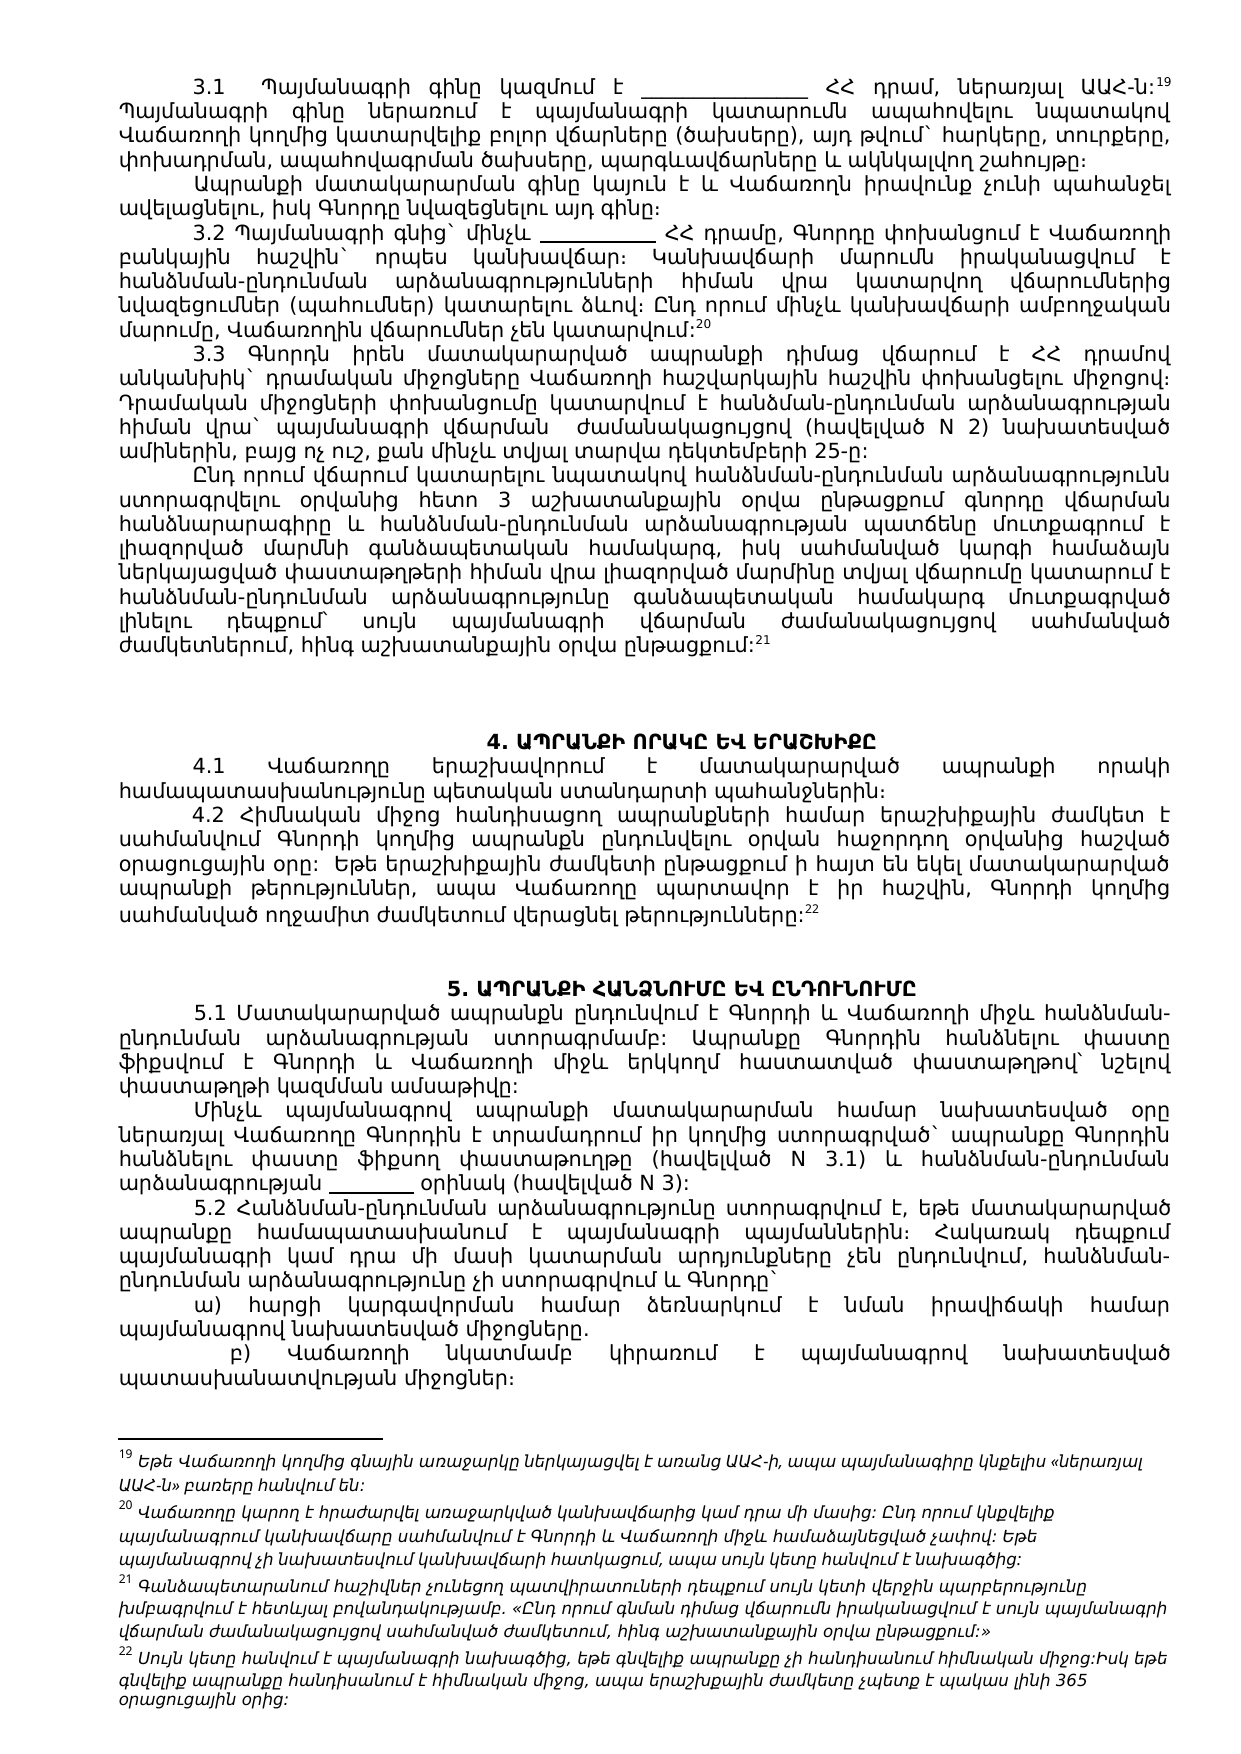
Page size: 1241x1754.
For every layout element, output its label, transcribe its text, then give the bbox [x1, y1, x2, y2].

text 5.1 Մատակարարված ապրանքն ընդունվում է Գնորդի և Վաճառողի միջև հանձնման-ընդունման արձանագրության ստորագրմամբ: Ապրանքը Գնորդին հանձնելու փաստը ֆիքսվում է Գնորդի և Վաճառողի միջև երկկողմ հաստատված փաստաթղթով՝ նշելով փաստաթղթի կազմման ամսաթիվը: [118, 1001, 1171, 1098]
text ա) հարցի կարգավորման համար ձեռնարկում է նման իրավիճակի համար պայմանագրով նախատեսված միջոցները. [118, 1293, 1171, 1341]
text 4.2 Հիմնական միջոց հանդիսացող ապրանքների համար երաշխիքային ժամկետ է սահմանվում Գնորդի կողմից ապրանքն ընդունվելու օրվան հաջորդող օրվանից հաշված օրացուցային օրը: Եթե երաշխիքային ժամկետի ընթացքում ի հայտ են եկել մատակարարված ապրանքի թերություններ, ապա Վաճառողը պարտավոր է իր հաշվին, Գնորդի կողմից սահմանված ողջամիտ ժամկետում վերացնել թերությունները: [118, 803, 1171, 929]
text Մինչև պայմանագրով ապրանքի մատակարարման համար նախատեսված օրը ներառյալ Վաճառողը Գնորդին է տրամադրում իր կողմից ստորագրված` ապրանքը Գնորդին հանձնելու փաստը ֆիքսող փաստաթուղթը (հավելված N 3.1) և հանձնման-ընդունման արձանագրության օրինակ (հավելված N 3): [118, 1098, 1171, 1196]
text Ընդ որում վճարում կատարելու նպատակով հանձնման-ընդունման արձանագրությունն ստորագրվելու օրվանից հետո 3 աշխատանքային օրվա ընթացքում գնորդը վճարման հանձնարարագիրը և հանձնման-ընդունման արձանագրության պատճենը մուտքագրում է լիազորված մարմնի գանձապետական համակարգ, իսկ սահմանված կարգի համաձայն ներկայացված փաստաթղթերի հիման վրա լիազորված մարմինը տվյալ վճարումը կատարում է հանձնման-ընդունման արձանագրությունը գանձապետական համակարգ մուտքագրված լինելու դեպքում՝ սույն պայմանագրի վճարման ժամանակացույցով սահմանված ժամկետներում, հինգ աշխատանքային օրվա ընթացքում: [118, 463, 1171, 657]
text 5. ԱՊՐԱՆՔԻ ՀԱՆՁՆՈՒՄԸ ԵՎ ԸՆԴՈՒՆՈՒՄԸ [118, 977, 1171, 1001]
text 3.3 Գնորդն իրեն մատակարարված ապրանքի դիմաց վճարում է ՀՀ դրամով անկանխիկ` դրամական միջոցները Վաճառողի հաշվարկային հաշվին փոխանցելու միջոցով։ Դրամական միջոցների փոխանցումը կատարվում է հանձման-ընդունման արձանագրության հիման վրա` պայմանագրի վճարման ժամանակացույցով (հավելված N 2) նախատեսված ամիներին, բայց ոչ ուշ, քան մինչև տվյալ տարվա դեկտեմբերի 25-ը: [118, 342, 1171, 463]
text Ապրանքի մատակարարման գինը կայուն է և Վաճառողն իրավունք չունի պահանջել ավելացնելու, իսկ Գնորդը նվազեցնելու այդ գինը։ [118, 172, 1171, 221]
text 3.2 Պայմանագրի գնից` մինչև ՀՀ դրամը, Գնորդը փոխանցում է Վաճառողի բանկային հաշվին` որպես կանխավճար։ Կանխավճարի մարումն իրականացվում է հանձնման-ընդունման արձանագրությունների հիման վրա կատարվող վճարումներից նվազեցումներ (պահումներ) կատարելու ձևով։ Ընդ որում մինչև կանխավճարի ամբողջական մարումը, Վաճառողին վճարումներ չեն կատարվում: [118, 221, 1171, 342]
text 4.1 Վաճառողը երաշխավորում է մատակարարված ապրանքի որակի համապատասխանությունը պետական ստանդարտի պահանջներին։ [118, 754, 1171, 803]
text բ) Վաճառողի նկատմամբ կիրառում է պայմանագրով նախատեսված պատասխանատվության միջոցներ։ [118, 1341, 1171, 1390]
text 4. ԱՊՐԱՆՔԻ ՈՐԱԿԸ ԵՎ ԵՐԱՇԽԻՔԸ [118, 730, 1171, 754]
text 3.1 Պայմանագրի գինը կազմում է ________________ ՀՀ դրամ, ներառյալ ԱԱՀ-ն: Պայմանագրի գինը ներառում է պայմանագրի կատարումն ապահովելու նպատակով Վաճառողի կողմից կատարվելիք բոլոր վճարները (ծախսերը), այդ թվում` հարկերը, տուրքերը, փոխադրման, ապահովագրման ծախսերը, պարգևավճարները և ակնկալվող շահույթը։ [118, 75, 1171, 172]
text 5.2 Հանձնման-ընդունման արձանագրությունը ստորագրվում է, եթե մատակարարված ապրանքը համապատասխանում է պայմանագրի պայմաններին։ Հակառակ դեպքում պայմանագրի կամ դրա մի մասի կատարման արդյունքները չեն ընդունվում, հանձնման-ընդունման արձանագրությունը չի ստորագրվում և Գնորդը` [118, 1196, 1171, 1293]
